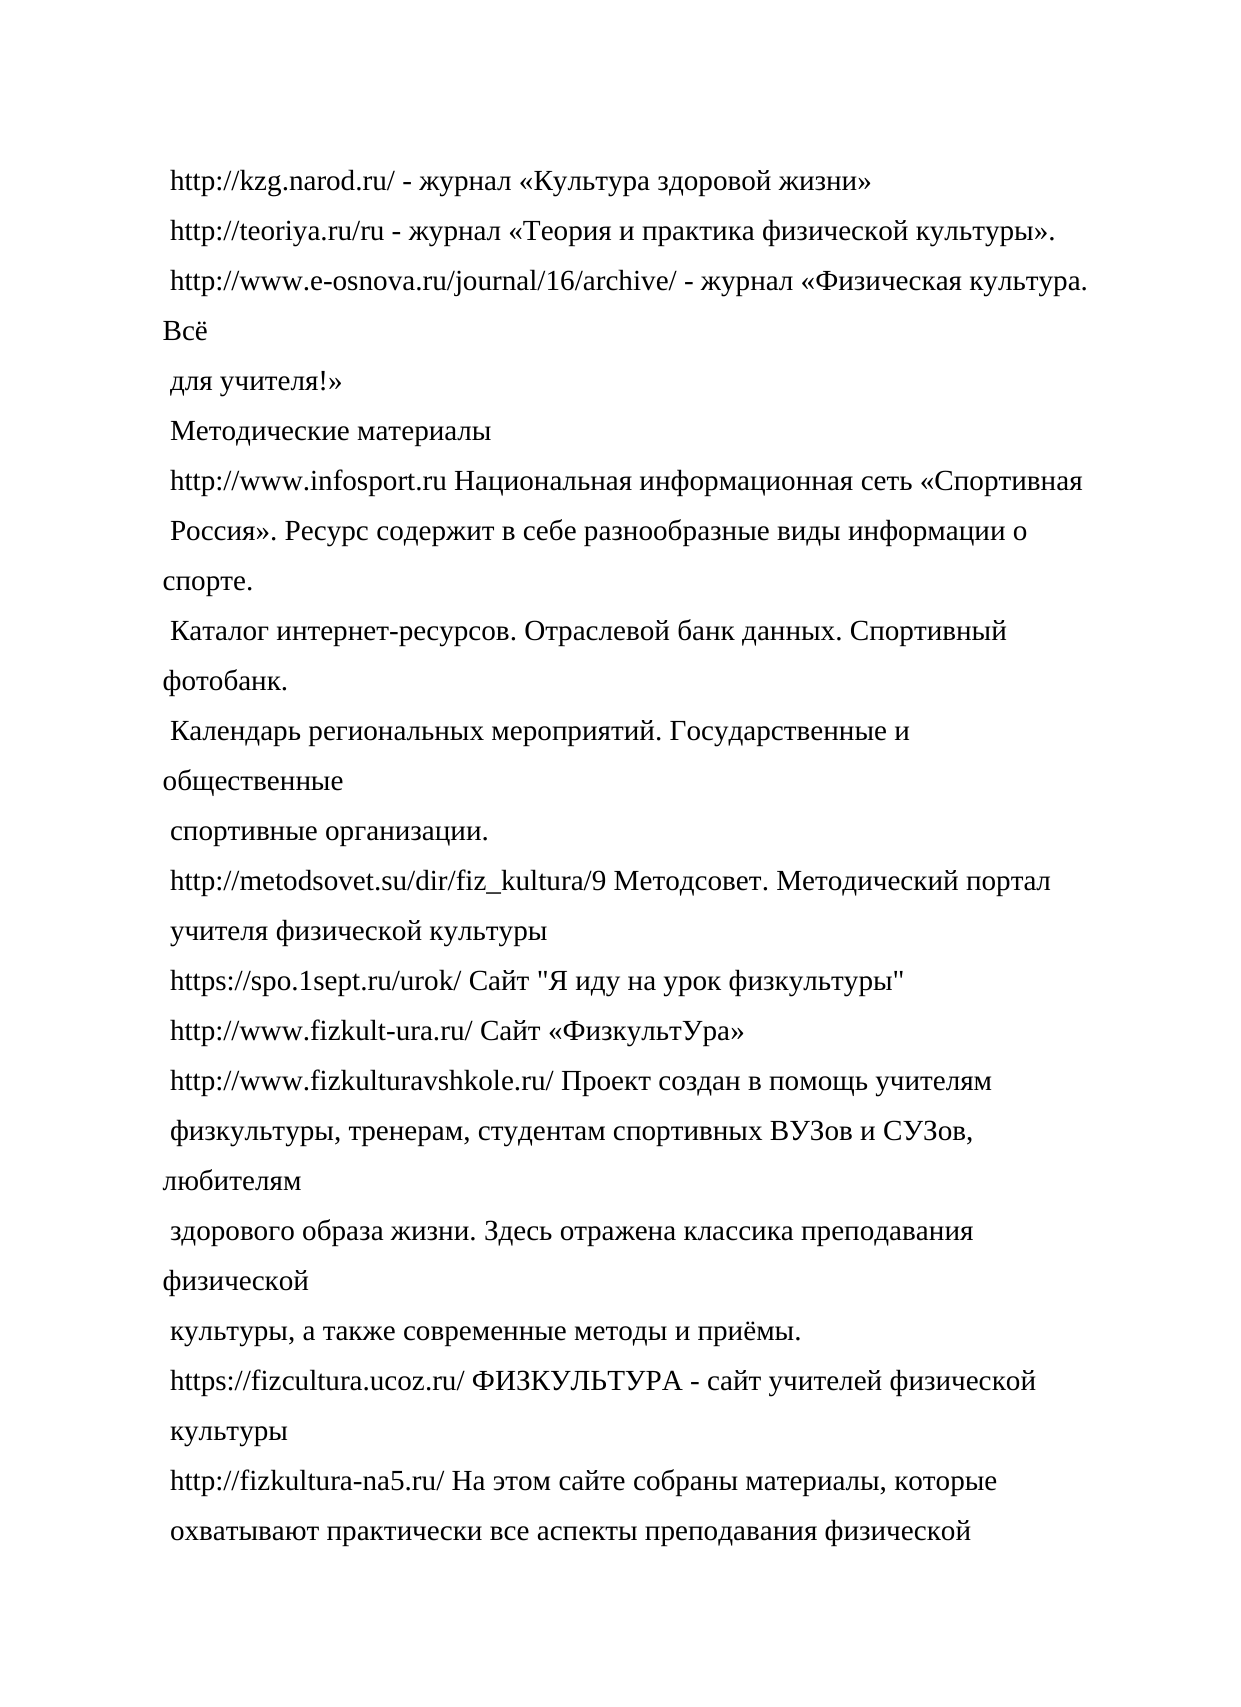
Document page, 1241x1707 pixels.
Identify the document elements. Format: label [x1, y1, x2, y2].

text [162, 150, 1090, 1550]
